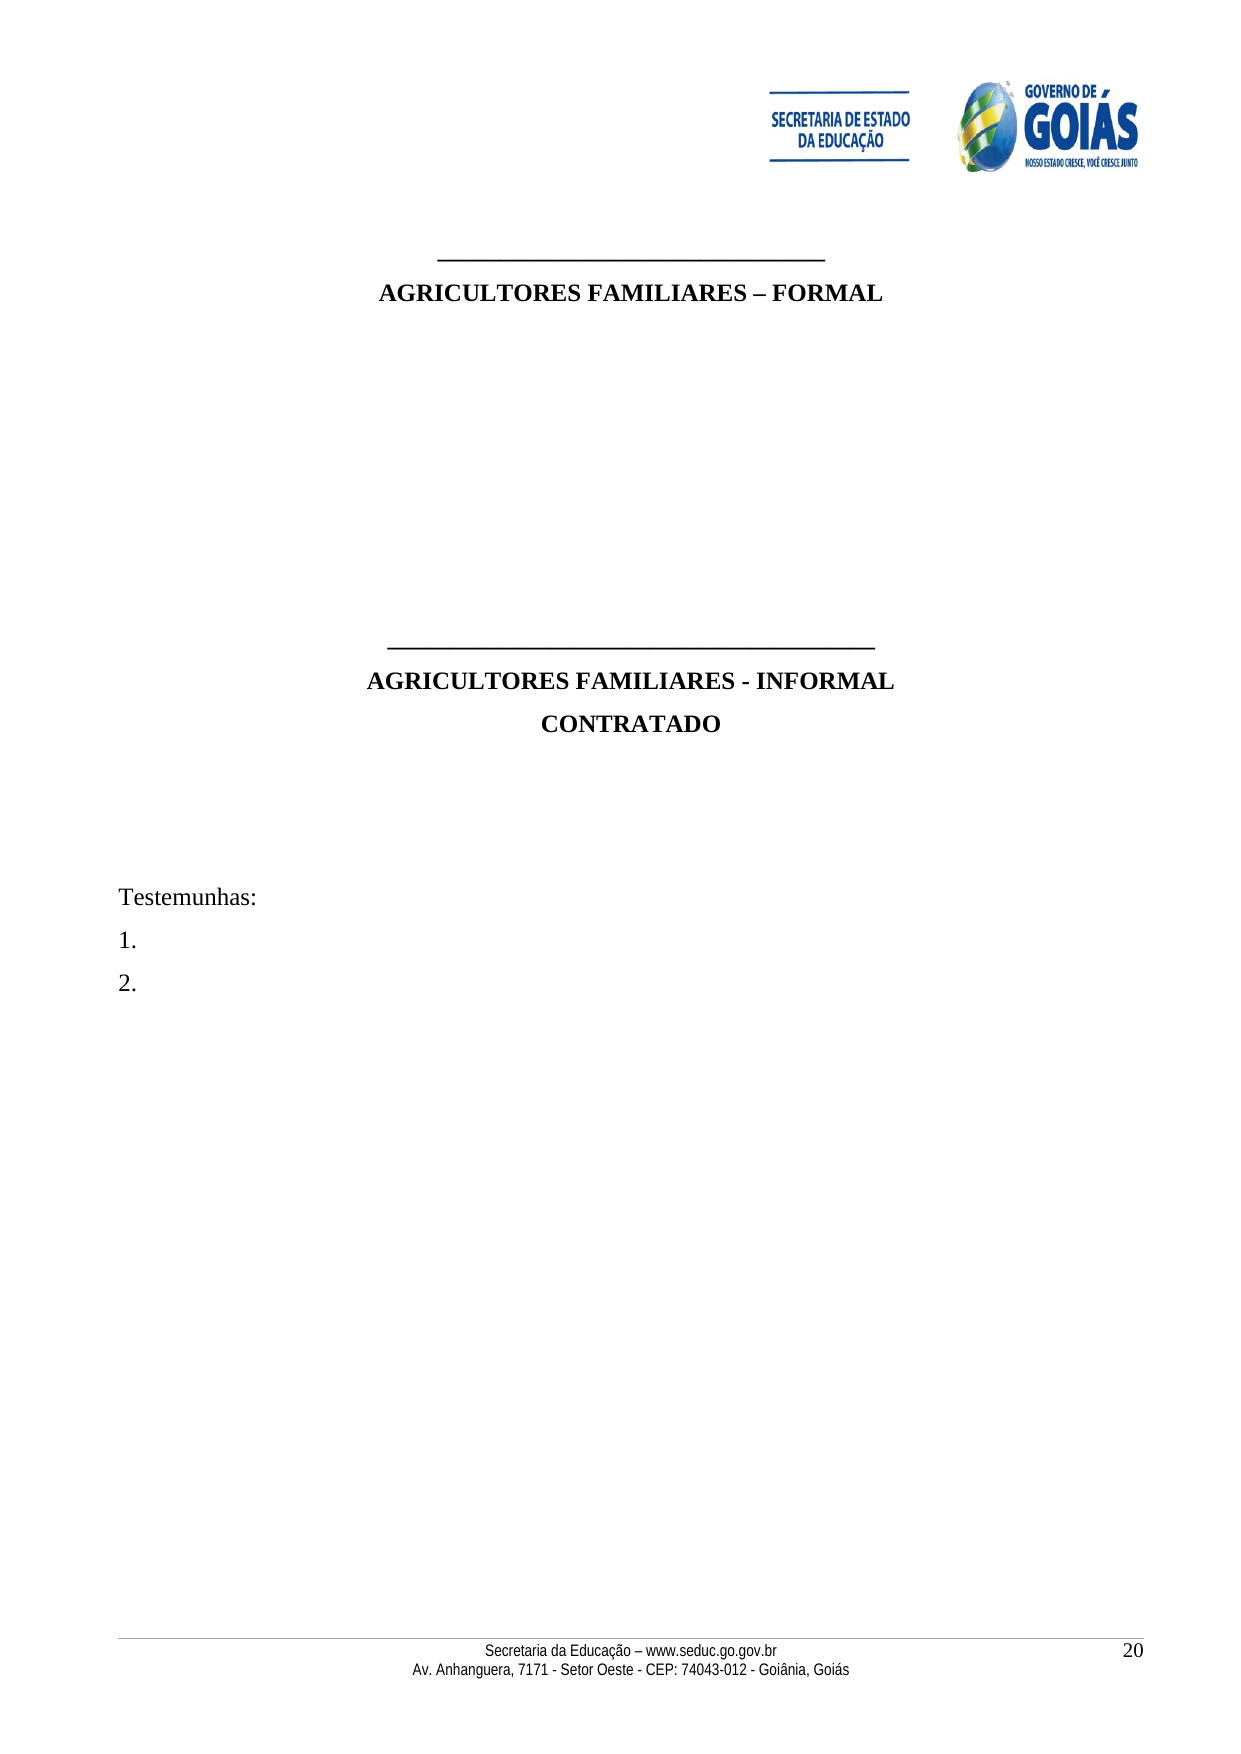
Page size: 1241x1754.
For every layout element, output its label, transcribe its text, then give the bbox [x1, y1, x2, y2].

text 2. [118, 968, 1144, 997]
text AGRICULTORES FAMILIARES - INFORMAL [118, 666, 1144, 695]
text _______________________________ [118, 235, 1144, 263]
text 1. [118, 925, 1144, 953]
text _______________________________________ [118, 623, 1144, 652]
text Testemunhas: [118, 882, 1144, 910]
text AGRICULTORES FAMILIARES – FORMAL [118, 278, 1144, 307]
picture [764, 75, 1144, 178]
text CONTRATADO [118, 709, 1144, 738]
